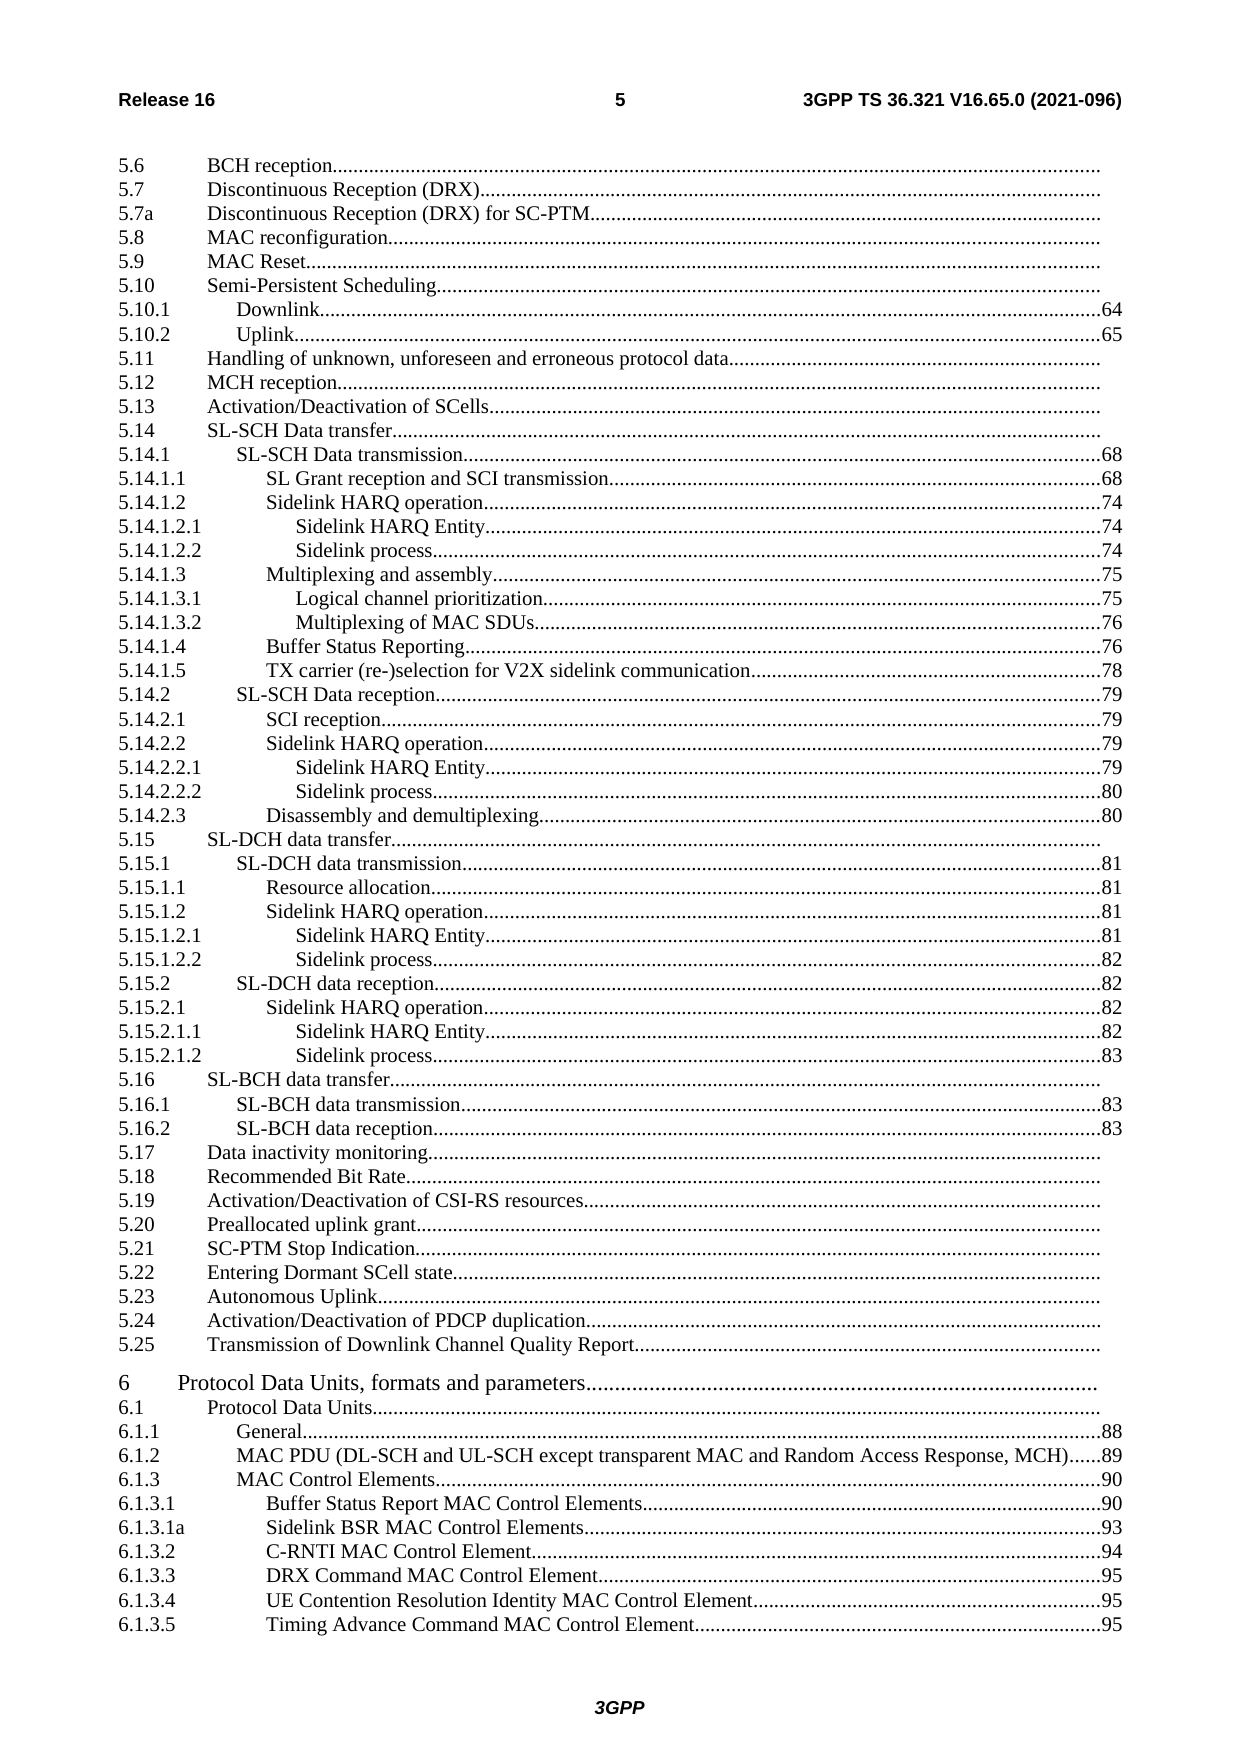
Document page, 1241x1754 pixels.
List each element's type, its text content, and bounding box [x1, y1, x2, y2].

text 5.24 Activation/Deactivation of PDCP duplication 87 [118, 1308, 1078, 1332]
text 5.14.2.1 SCI reception 79 [118, 706, 1122, 731]
text 6 Protocol Data Units, formats and parameters 88 [118, 1369, 1078, 1395]
text 5.7a Discontinuous Reception (DRX) for SC-PTM 62 [118, 201, 1078, 225]
text 6.1.3 MAC Control Elements 90 [118, 1467, 1122, 1491]
text 6.1.3.1a Sidelink BSR MAC Control Elements 93 [118, 1515, 1122, 1539]
text 5.15.2.1.1 Sidelink HARQ Entity 82 [118, 1019, 1122, 1043]
text 5.14.1.2 Sidelink HARQ operation 74 [118, 490, 1122, 514]
text 6.1 Protocol Data Units 88 [118, 1395, 1078, 1419]
text 5.14.1.4 Buffer Status Reporting 76 [118, 634, 1122, 658]
text 5.10 Semi-Persistent Scheduling 64 [118, 273, 1078, 297]
text 6.1.3.5 Timing Advance Command MAC Control Element 95 [118, 1612, 1122, 1636]
text 5.14.1.2.1 Sidelink HARQ Entity 74 [118, 514, 1122, 538]
text 5.22 Entering Dormant SCell state 85 [118, 1260, 1078, 1284]
text 5.15.2.1.2 Sidelink process 83 [118, 1043, 1122, 1067]
text 5.14.2.3 Disassembly and demultiplexing 80 [118, 803, 1122, 827]
text 5.6 BCH reception 58 [118, 153, 1078, 177]
text 5.17 Data inactivity monitoring 84 [118, 1139, 1078, 1164]
text 5.15.1.2.2 Sidelink process 82 [118, 947, 1122, 971]
text 5.14.1.1 SL Grant reception and SCI transmission 68 [118, 466, 1122, 490]
text 5.21 SC-PTM Stop Indication 85 [118, 1236, 1078, 1260]
text 5.14.1 SL-SCH Data transmission 68 [118, 442, 1122, 466]
text 5.19 Activation/Deactivation of CSI-RS resources 85 [118, 1188, 1078, 1212]
text 5.8 MAC reconfiguration 63 [118, 225, 1078, 249]
text 5.9 MAC Reset 63 [118, 249, 1078, 273]
text 5.14.2 SL-SCH Data reception 79 [118, 682, 1122, 706]
text 5.12 MCH reception 66 [118, 369, 1078, 394]
text 5.10.1 Downlink 64 [118, 297, 1122, 321]
text 6.1.3.3 DRX Command MAC Control Element 95 [118, 1563, 1122, 1587]
text 5.18 Recommended Bit Rate 84 [118, 1164, 1078, 1188]
text 6.1.1 General 88 [118, 1419, 1122, 1443]
text 5.14.2.2 Sidelink HARQ operation 79 [118, 731, 1122, 754]
text 5.16 SL-BCH data transfer 83 [118, 1067, 1078, 1091]
text 6.1.3.2 C-RNTI MAC Control Element 94 [118, 1539, 1122, 1563]
text 5.20 Preallocated uplink grant 85 [118, 1212, 1078, 1236]
text 5.15.2.1 Sidelink HARQ operation 82 [118, 995, 1122, 1019]
text 5.14.1.3.1 Logical channel prioritization 75 [118, 586, 1122, 610]
text 5.13 Activation/Deactivation of SCells 66 [118, 394, 1078, 418]
text 5.14.2.2.1 Sidelink HARQ Entity 79 [118, 754, 1122, 779]
text 5.7 Discontinuous Reception (DRX) 58 [118, 177, 1078, 201]
text 5.14.2.2.2 Sidelink process 80 [118, 779, 1122, 803]
text 5.10.2 Uplink 65 [118, 321, 1122, 346]
text 5.14.1.3.2 Multiplexing of MAC SDUs 76 [118, 610, 1122, 634]
text 5.15.1 SL-DCH data transmission 81 [118, 851, 1122, 875]
text 5.16.1 SL-BCH data transmission 83 [118, 1091, 1122, 1116]
text 5.15.1.2.1 Sidelink HARQ Entity 81 [118, 923, 1122, 947]
text 5.14.1.3 Multiplexing and assembly 75 [118, 562, 1122, 586]
text 6.1.2 MAC PDU (DL-SCH and UL-SCH except transparent MAC and Random Access Response, MCH) 89 [118, 1443, 1122, 1467]
text 5.15 SL-DCH data transfer 81 [118, 827, 1078, 851]
text 5.23 Autonomous Uplink 87 [118, 1284, 1078, 1308]
text 5.15.1.2 Sidelink HARQ operation 81 [118, 899, 1122, 923]
text 5.25 Transmission of Downlink Channel Quality Report 88 [118, 1332, 1078, 1356]
text 5.11 Handling of unknown, unforeseen and erroneous protocol data 66 [118, 346, 1078, 369]
text 5.14.1.5 TX carrier (re-)selection for V2X sidelink communication 78 [118, 658, 1122, 682]
text 5.14.1.2.2 Sidelink process 74 [118, 538, 1122, 562]
text 5.14 SL-SCH Data transfer 68 [118, 418, 1078, 442]
text 5.15.1.1 Resource allocation 81 [118, 875, 1122, 899]
text 6.1.3.1 Buffer Status Report MAC Control Elements 90 [118, 1491, 1122, 1515]
text 6.1.3.4 UE Contention Resolution Identity MAC Control Element 95 [118, 1587, 1122, 1612]
text 5.16.2 SL-BCH data reception 83 [118, 1116, 1122, 1139]
text 5.15.2 SL-DCH data reception 82 [118, 971, 1122, 995]
